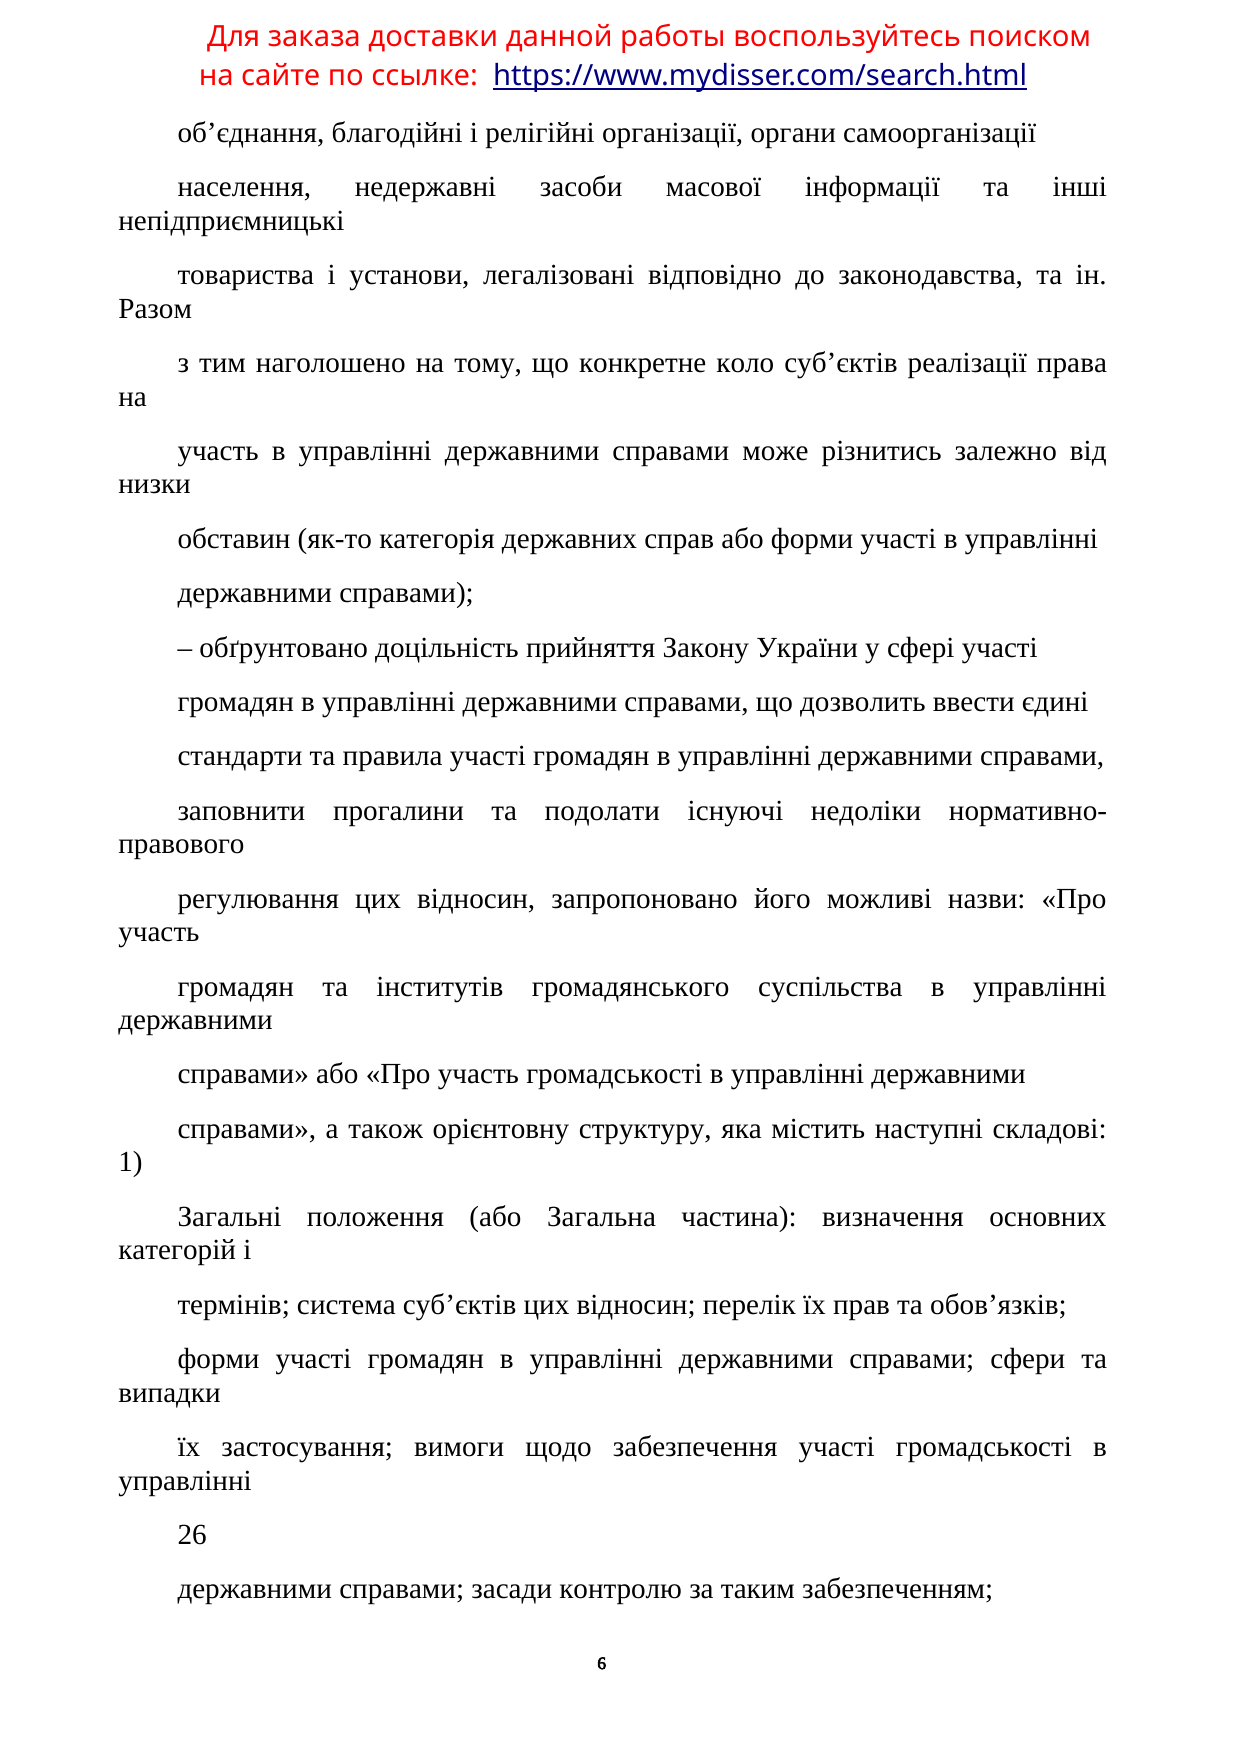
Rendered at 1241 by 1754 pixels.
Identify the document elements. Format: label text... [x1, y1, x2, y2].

text державними справами); [118, 575, 1107, 609]
text об’єднання, благодійні і релігійні організації, органи самоорганізації [118, 115, 1107, 148]
text стандарти та правила участі громадян в управлінні державними справами, [118, 738, 1107, 772]
text регулювання цих відносин, запропоновано його можливі назви: «Про участь [118, 881, 1107, 948]
text громадян та інститутів громадянського суспільства в управлінні державними [118, 969, 1107, 1036]
text справами» або «Про участь громадськості в управлінні державними [118, 1057, 1107, 1090]
text їх застосування; вимоги щодо забезпечення участі громадськості в управлінні [118, 1429, 1107, 1496]
text громадян в управлінні державними справами, що дозволить ввести єдині [118, 684, 1107, 718]
text Загальні положення (або Загальна частина): визначення основних категорій і [118, 1199, 1107, 1266]
text заповнити прогалини та подолати існуючі недоліки нормативно-правового [118, 793, 1107, 860]
text термінів; система суб’єктів цих відносин; перелік їх прав та обов’язків; [118, 1287, 1107, 1320]
text справами», а також орієнтовну структуру, яка містить наступні складові: 1) [118, 1111, 1107, 1178]
text обставин (як-то категорія державних справ або форми участі в управлінні [118, 521, 1107, 554]
text участь в управлінні державними справами може різнитись залежно від низки [118, 433, 1107, 500]
text 26 [118, 1517, 1107, 1551]
text товариства і установи, легалізовані відповідно до законодавства, та ін. Разом [118, 257, 1107, 324]
text – обґрунтовано доцільність прийняття Закону України у сфері участі [118, 630, 1107, 663]
text з тим наголошено на тому, що конкретне коло суб’єктів реалізації права на [118, 345, 1107, 412]
text форми участі громадян в управлінні державними справами; сфери та випадки [118, 1341, 1107, 1408]
text державними справами; засади контролю за таким забезпеченням; [118, 1571, 1107, 1605]
text населення, недержавні засоби масової інформації та інші непідприємницькі [118, 169, 1107, 236]
